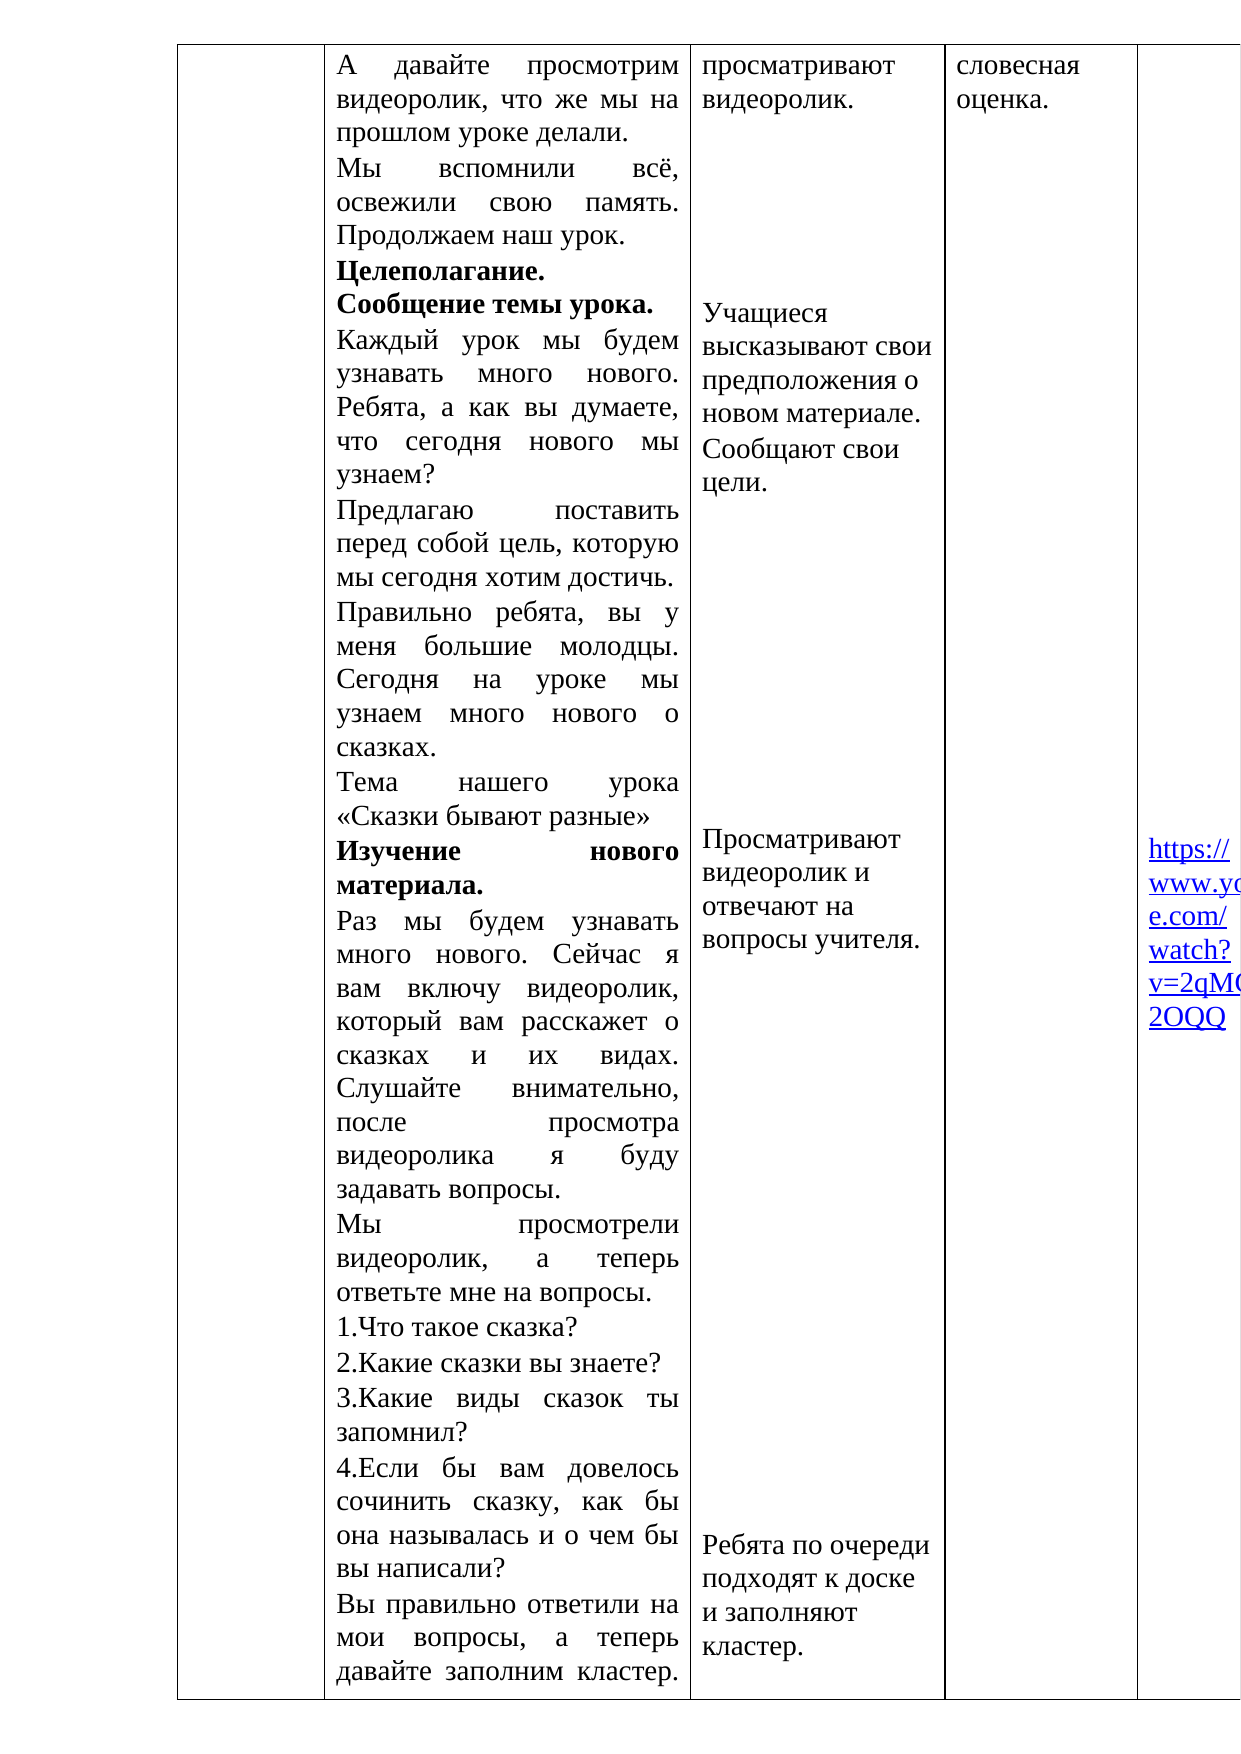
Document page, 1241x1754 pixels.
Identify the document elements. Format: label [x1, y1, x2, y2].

table_cell [178, 45, 324, 1699]
table_cell [1138, 45, 1240, 1699]
table_cell [325, 45, 690, 1699]
table_cell [946, 45, 1137, 1699]
table_cell [691, 45, 944, 1699]
